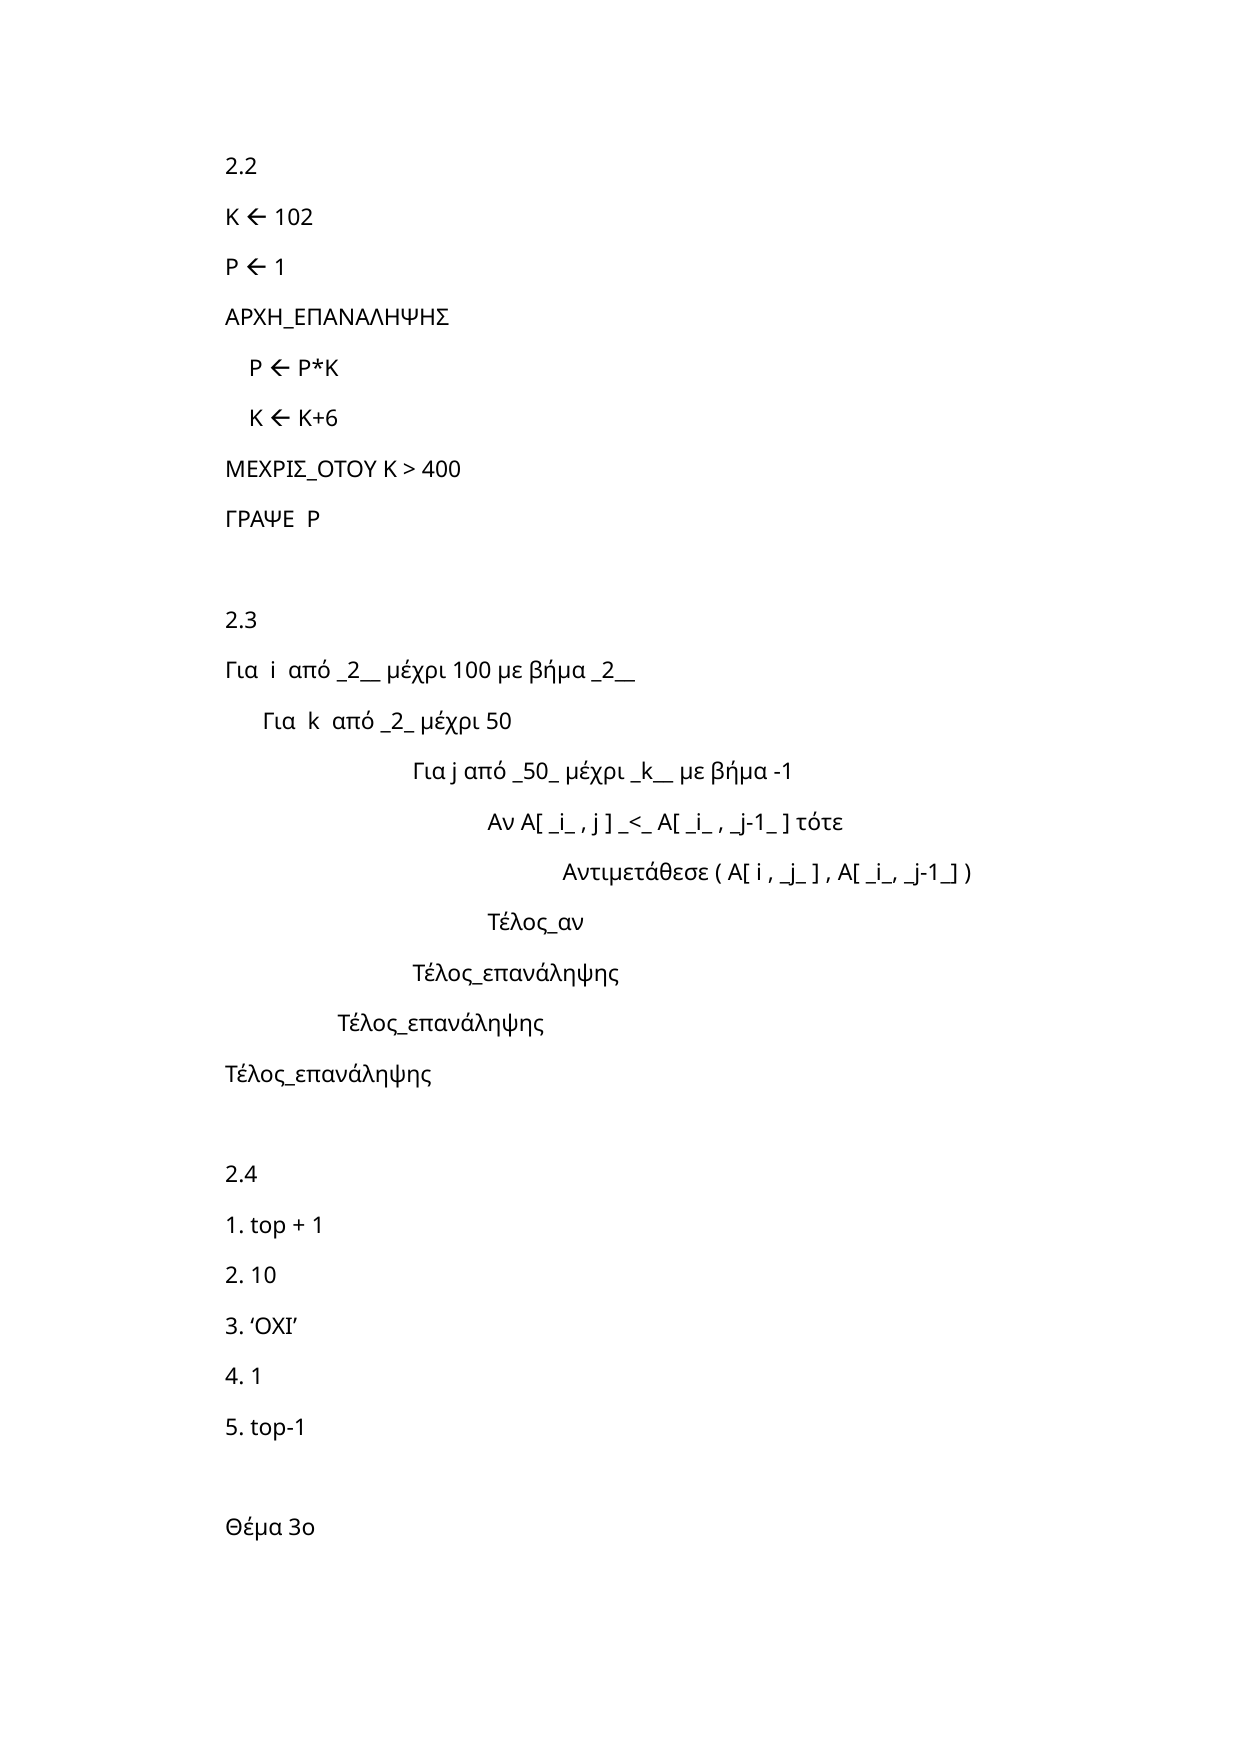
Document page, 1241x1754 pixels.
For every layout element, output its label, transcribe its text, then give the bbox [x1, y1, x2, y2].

text Για j από _50_ μέχρι _k__ με βήμα -1 [412, 755, 1053, 786]
text 2.2 [225, 150, 1053, 181]
text Τέλος_επανάληψης [412, 957, 1053, 988]
text 4. 1 [225, 1360, 1053, 1391]
text 2.4 [225, 1158, 1053, 1189]
text 1. top + 1 [225, 1209, 1053, 1240]
text Κ 102 [225, 200, 1053, 232]
text 3. ‘OXI’ [225, 1309, 1053, 1341]
text ΓΡΑΨΕ P [225, 503, 1053, 534]
text Για k από _2_ μέχρι 50 [262, 704, 1053, 736]
text 2.3 [225, 604, 1053, 635]
text Τέλος_επανάληψης [225, 1057, 1053, 1089]
text Τέλος_αν [412, 906, 1053, 937]
text ΑΡΧΗ_ΕΠΑΝΑΛΗΨΗΣ [225, 301, 1053, 332]
text 5. top-1 [225, 1410, 1053, 1442]
text Κ Κ+6 [225, 402, 1053, 433]
text Ρ Ρ*Κ [225, 352, 1053, 383]
text Θέμα 3ο [225, 1511, 1053, 1542]
text ΜΕΧΡΙΣ_ΟΤΟΥ Κ > 400 [225, 452, 1053, 484]
text 2. 10 [225, 1259, 1053, 1290]
text Αντιμετάθεσε ( A[ i , _j_ ] , A[ _i_, _j-1_] ) [487, 856, 1053, 887]
text Ρ 1 [225, 251, 1053, 282]
text Αν Α[ _i_ , j ] _<_ Α[ _i_ , _j-1_ ] τότε [412, 805, 1053, 837]
text Τέλος_επανάληψης [262, 1007, 1053, 1038]
text Για i από _2__ μέχρι 100 με βήμα _2__ [225, 654, 1053, 685]
